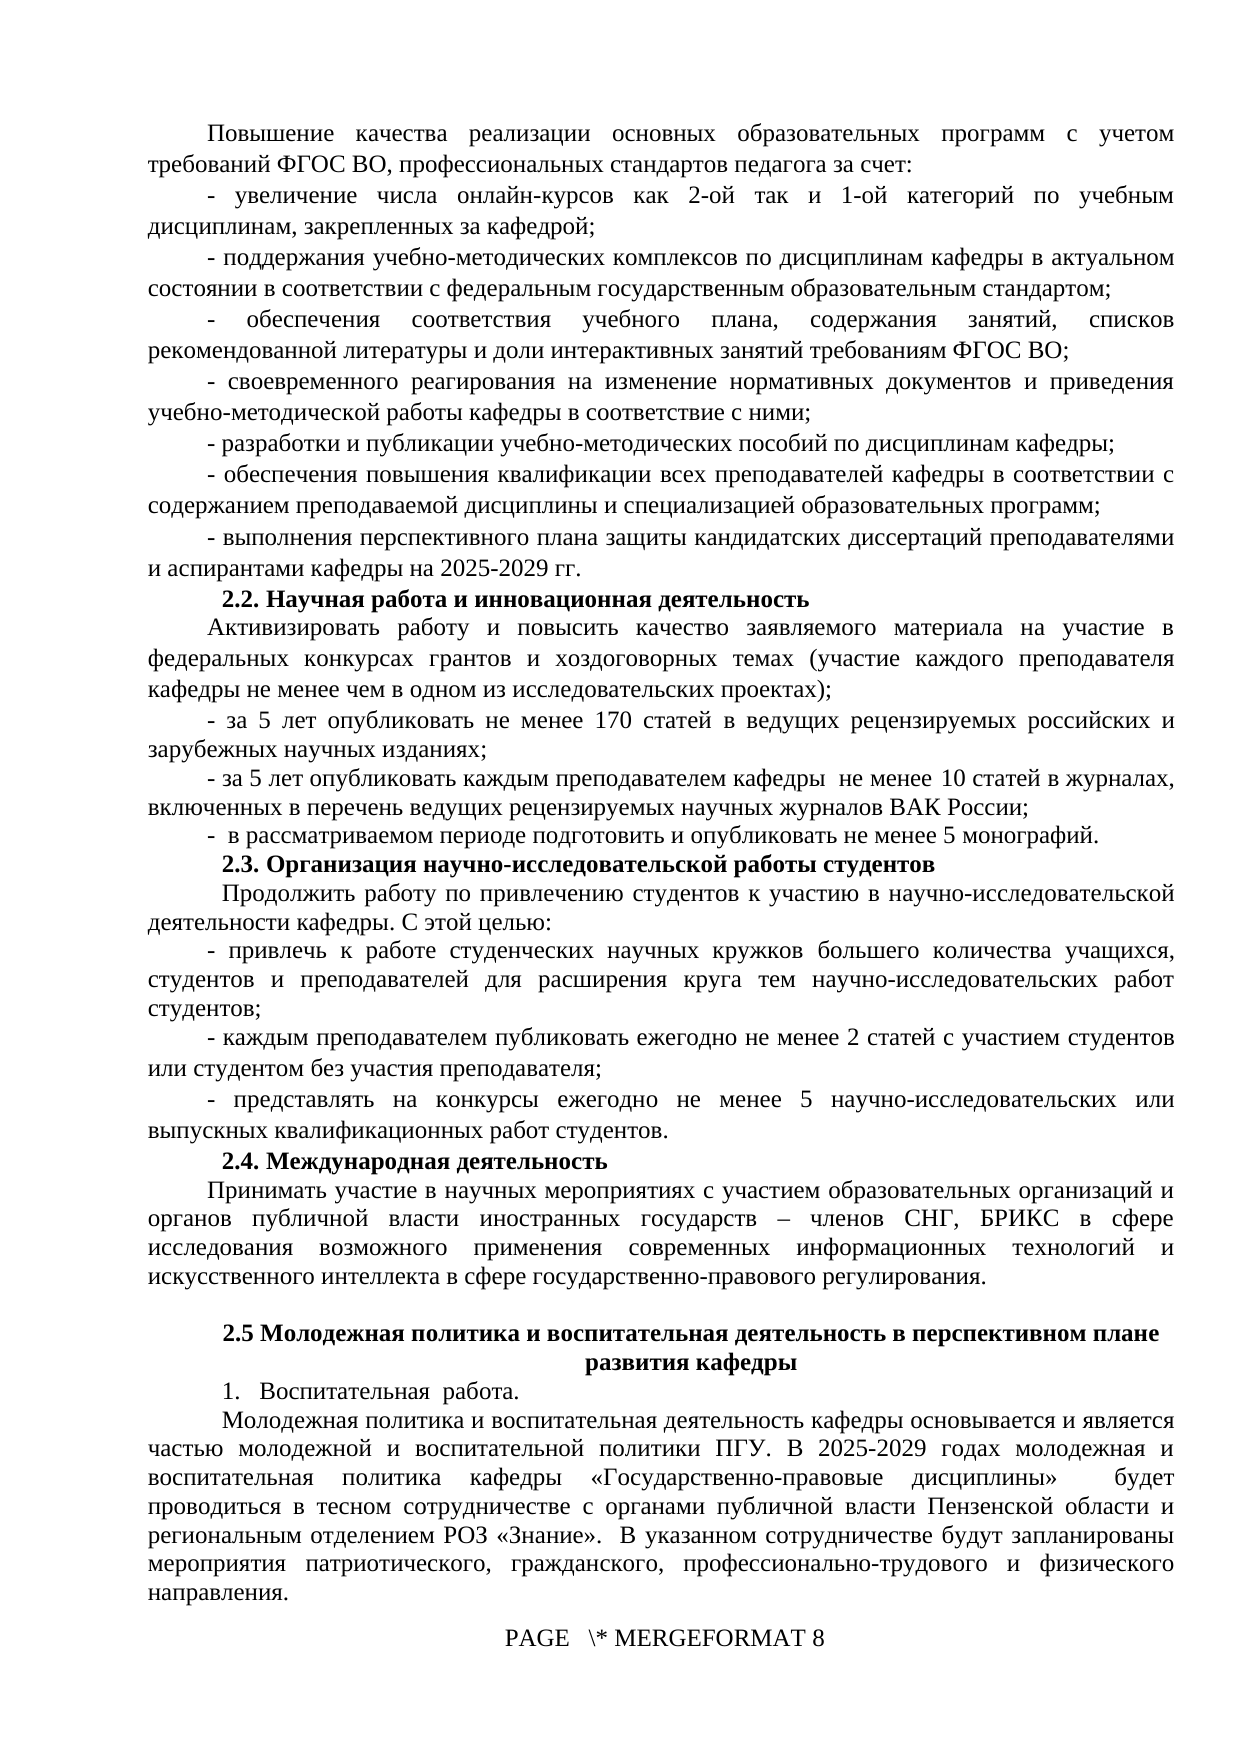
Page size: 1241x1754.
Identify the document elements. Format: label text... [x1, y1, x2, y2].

list - представлять на конкурсы ежегодно не менее 5 научно-исследовательских или выпускных квалификационных работ студентов. [148, 1084, 1175, 1144]
list - разработки и публикации учебно-методических пособий по дисциплинам кафедры; [148, 428, 1175, 457]
text - за 5 лет опубликовать каждым преподавателем кафедры не менее 10 статей в журналах, включенных в перечень ведущих рецензируемых научных журналов ВАК России; [148, 763, 1175, 821]
text - за 5 лет опубликовать не менее 170 статей в ведущих рецензируемых российских и зарубежных научных изданиях; [148, 706, 1175, 763]
text - привлечь к работе студенческих научных кружков большего количества учащихся, студентов и преподавателей для расширения круга тем научно-исследовательских работ студентов; [148, 936, 1175, 1022]
list Молодежная политика и воспитательная деятельность кафедры основывается и является частью молодежной и воспитательной политики ПГУ. В 2025-2029 годах молодежная и воспитательная политика кафедры «Государственно-правовые дисциплины» будет проводиться в тесном сотрудничестве с органами публичной власти Пензенской области и региональным отделением РОЗ «Знание». В указанном сотрудничестве будут запланированы мероприятия патриотического, гражданского, профессионально-трудового и физического направления. [148, 1405, 1175, 1606]
text Принимать участие в научных мероприятиях с участием образовательных организаций и органов публичной власти иностранных государств – членов СНГ, БРИКС в сфере исследования возможного применения современных информационных технологий и искусственного интеллекта в сфере государственно-правового регулирования. [148, 1175, 1175, 1290]
text 2.5 Молодежная политика и воспитательная деятельность в перспективном плане развития кафедры [207, 1318, 1175, 1376]
list Научная работа и инновационная деятельность [148, 584, 1175, 612]
list Активизировать работу и повысить качество заявляемого материала на участие в федеральных конкурсах грантов и хоздоговорных темах (участие каждого преподавателя кафедры не менее чем в одном из исследовательских проектах); [148, 612, 1175, 703]
text - в рассматриваемом периоде подготовить и опубликовать не менее 5 монографий. [148, 821, 1175, 849]
list - обеспечения соответствия учебного плана, содержания занятий, списков рекомендованной литературы и доли интерактивных занятий требованиям ФГОС ВО; [148, 304, 1175, 364]
list - своевременного реагирования на изменение нормативных документов и приведения учебно-методической работы кафедры в соответствие с ними; [148, 366, 1175, 426]
list - обеспечения повышения квалификации всех преподавателей кафедры в соответствии с содержанием преподаваемой дисциплины и специализацией образовательных программ; [148, 459, 1175, 519]
list - поддержания учебно-методических комплексов по дисциплинам кафедры в актуальном состоянии в соответствии с федеральным государственным образовательным стандартом; [148, 242, 1175, 302]
list Организация научно-исследовательской работы студентов [148, 849, 1175, 878]
list - выполнения перспективного плана защиты кандидатских диссертаций преподавателями и аспирантами кафедры на 2025-2029 гг. [148, 522, 1175, 581]
list Повышение качества реализации основных образовательных программ с учетом требований ФГОС ВО, профессиональных стандартов педагога за счет: [148, 118, 1175, 178]
list Международная деятельность [148, 1146, 1175, 1175]
text Продолжить работу по привлечению студентов к участию в научно-исследовательской деятельности кафедры. С этой целью: [148, 878, 1175, 936]
list Воспитательная работа. [222, 1376, 1175, 1405]
list - каждым преподавателем публиковать ежегодно не менее 2 статей с участием студентов или студентом без участия преподавателя; [148, 1022, 1175, 1082]
list - увеличение числа онлайн-курсов как 2-ой так и 1-ой категорий по учебным дисциплинам, закрепленных за кафедрой; [148, 180, 1175, 240]
